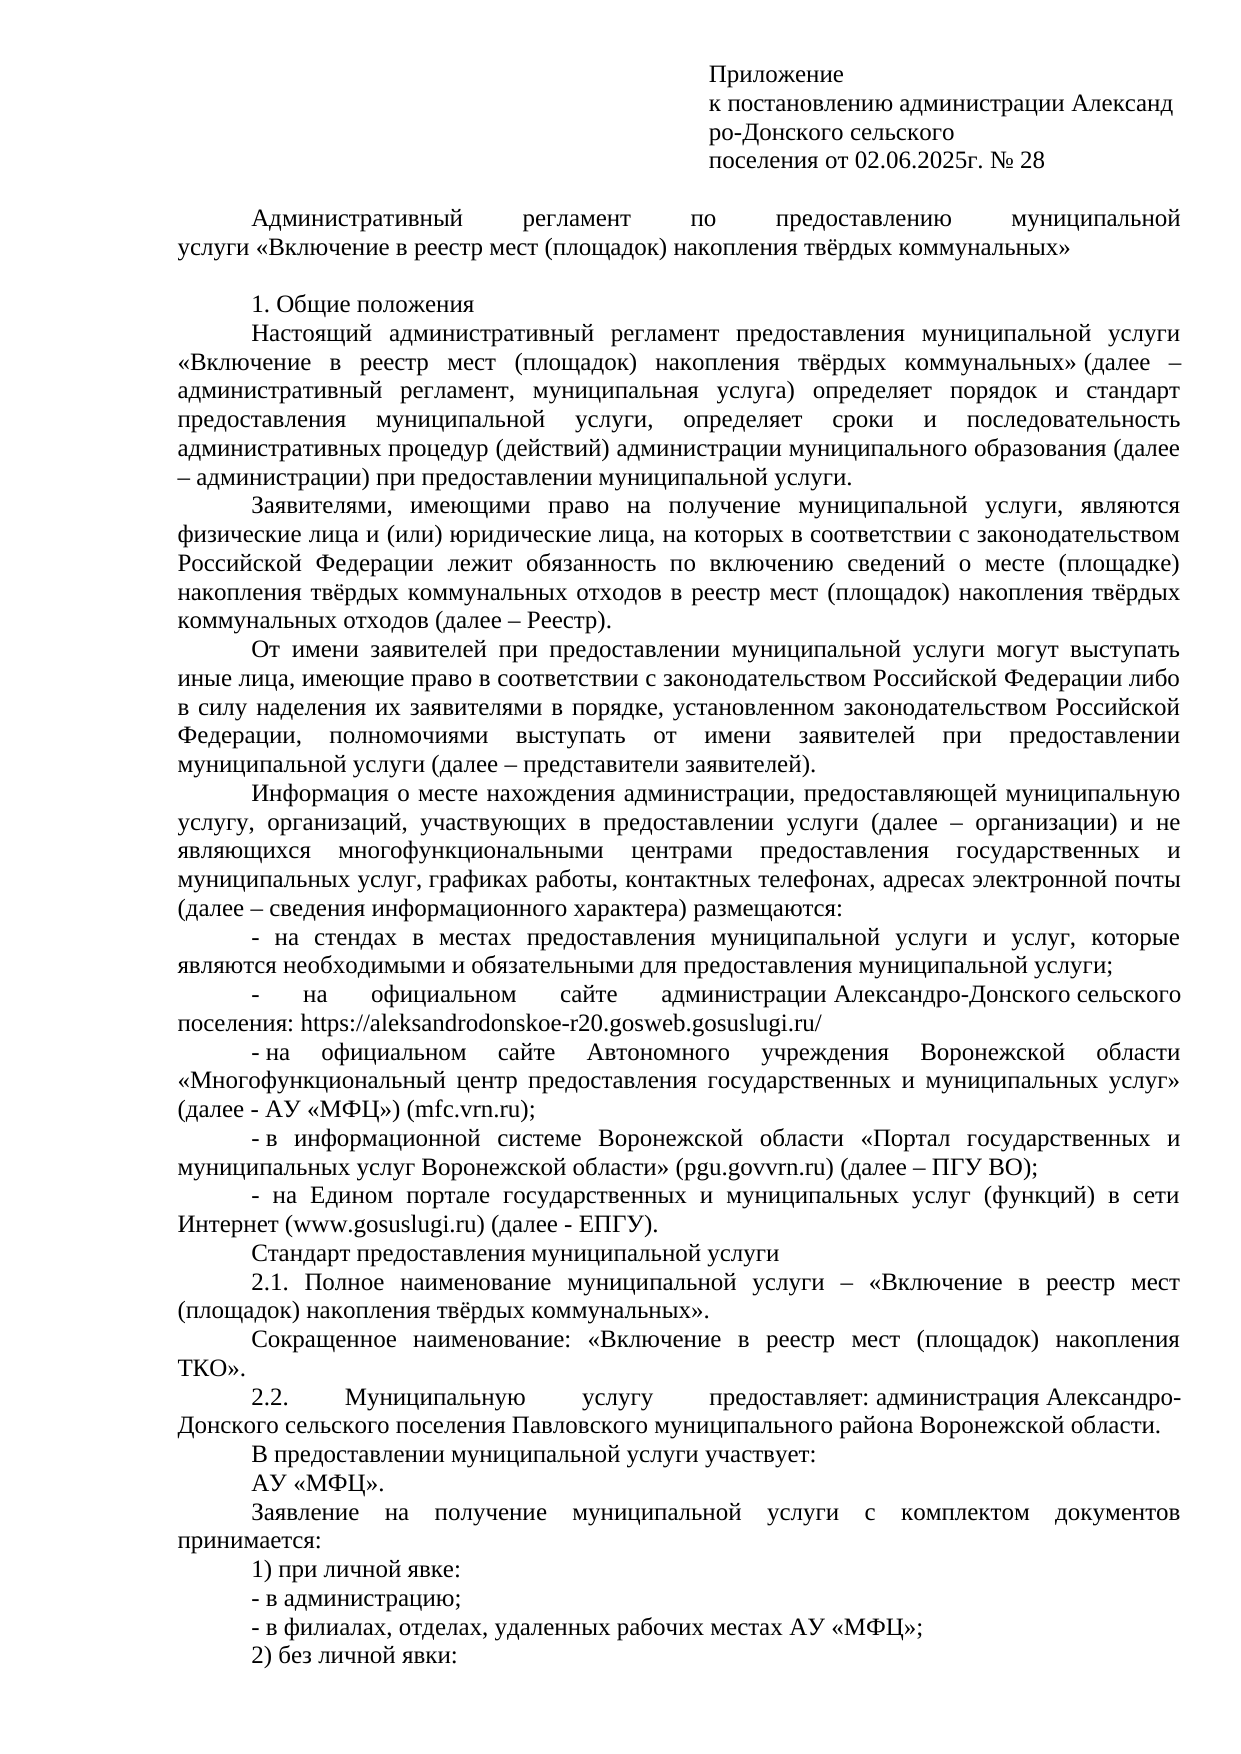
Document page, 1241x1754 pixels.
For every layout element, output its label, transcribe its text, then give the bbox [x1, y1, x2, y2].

text От имени заявителей при предоставлении муниципальной услуги могут выступать иные лица, имеющие право в соответствии с законодательством Российской Федерации либо в силу наделения их заявителями в порядке, установленном законодательством Российской Федерации, полномочиями выступать от имени заявителей при предоставлении муниципальной услуги (далее – представители заявителей). [177, 634, 1181, 778]
text - на официальном сайте Автономного учреждения Воронежской области «Многофункциональный центр предоставления государственных и муниципальных услуг» (далее - АУ «МФЦ») (mfc.vrn.ru); [177, 1037, 1181, 1123]
text АУ «МФЦ». [177, 1468, 1181, 1497]
text Информация о месте нахождения администрации, предоставляющей муниципальную услугу, организаций, участвующих в предоставлении услуги (далее – организации) и не являющихся многофункциональными центрами предоставления государственных и муниципальных услуг, графиках работы, контактных телефонах, адресах электронной почты (далее – сведения информационного характера) размещаются: [177, 778, 1181, 922]
text Стандарт предоставления муниципальной услуги [177, 1238, 1181, 1267]
text Приложение к постановлению администрации Александро-Донского сельского поселения от 02.06.2025г. № 28 [709, 59, 1181, 174]
text 1) при личной явке: [177, 1554, 1181, 1583]
text Настоящий административный регламент предоставления муниципальной услуги «Включение в реестр мест (площадок) накопления твёрдых коммунальных» (далее – административный регламент, муниципальная услуга) определяет порядок и стандарт предоставления муниципальной услуги, определяет сроки и последовательность административных процедур (действий) администрации муниципального образования (далее – администрации) при предоставлении муниципальной услуги. [177, 318, 1181, 490]
text Заявителями, имеющими право на получение муниципальной услуги, являются физические лица и (или) юридические лица, на которых в соответствии с законодательством Российской Федерации лежит обязанность по включению сведений о месте (площадке) накопления твёрдых коммунальных отходов в реестр мест (площадок) накопления твёрдых коммунальных отходов (далее – Реестр). [177, 490, 1181, 634]
text - в администрацию; [177, 1583, 1181, 1612]
text Заявление на получение муниципальной услуги с комплектом документов принимается: [177, 1497, 1181, 1554]
text 2.2. Муниципальную услугу предоставляет: администрация Александро-Донского сельского поселения Павловского муниципального района Воронежской области. [177, 1382, 1181, 1439]
text Сокращенное наименование: «Включение в реестр мест (площадок) накопления ТКО». [177, 1324, 1181, 1382]
text - на официальном сайте администрации Александро-Донского сельского поселения: https://aleksandrodonskoe-r20.gosweb.gosuslugi.ru/ [177, 979, 1181, 1037]
text - в филиалах, отделах, удаленных рабочих местах АУ «МФЦ»; [177, 1612, 1181, 1640]
text 2) без личной явки: [177, 1640, 1181, 1669]
text - на Едином портале государственных и муниципальных услуг (функций) в сети Интернет (www.gosuslugi.ru) (далее - ЕПГУ). [177, 1180, 1181, 1238]
text - в информационной системе Воронежской области «Портал государственных и муниципальных услуг Воронежской области» (pgu.govvrn.ru) (далее – ПГУ ВО); [177, 1123, 1181, 1180]
text 1. Общие положения [177, 289, 1181, 318]
text 2.1. Полное наименование муниципальной услуги – «Включение в реестр мест (площадок) накопления твёрдых коммунальных». [177, 1267, 1181, 1324]
text Административный регламент по предоставлению муниципальной услуги «Включение в реестр мест (площадок) накопления твёрдых коммунальных» [177, 203, 1181, 260]
text - на стендах в местах предоставления муниципальной услуги и услуг, которые являются необходимыми и обязательными для предоставления муниципальной услуги; [177, 922, 1181, 979]
text В предоставлении муниципальной услуги участвует: [177, 1439, 1181, 1468]
